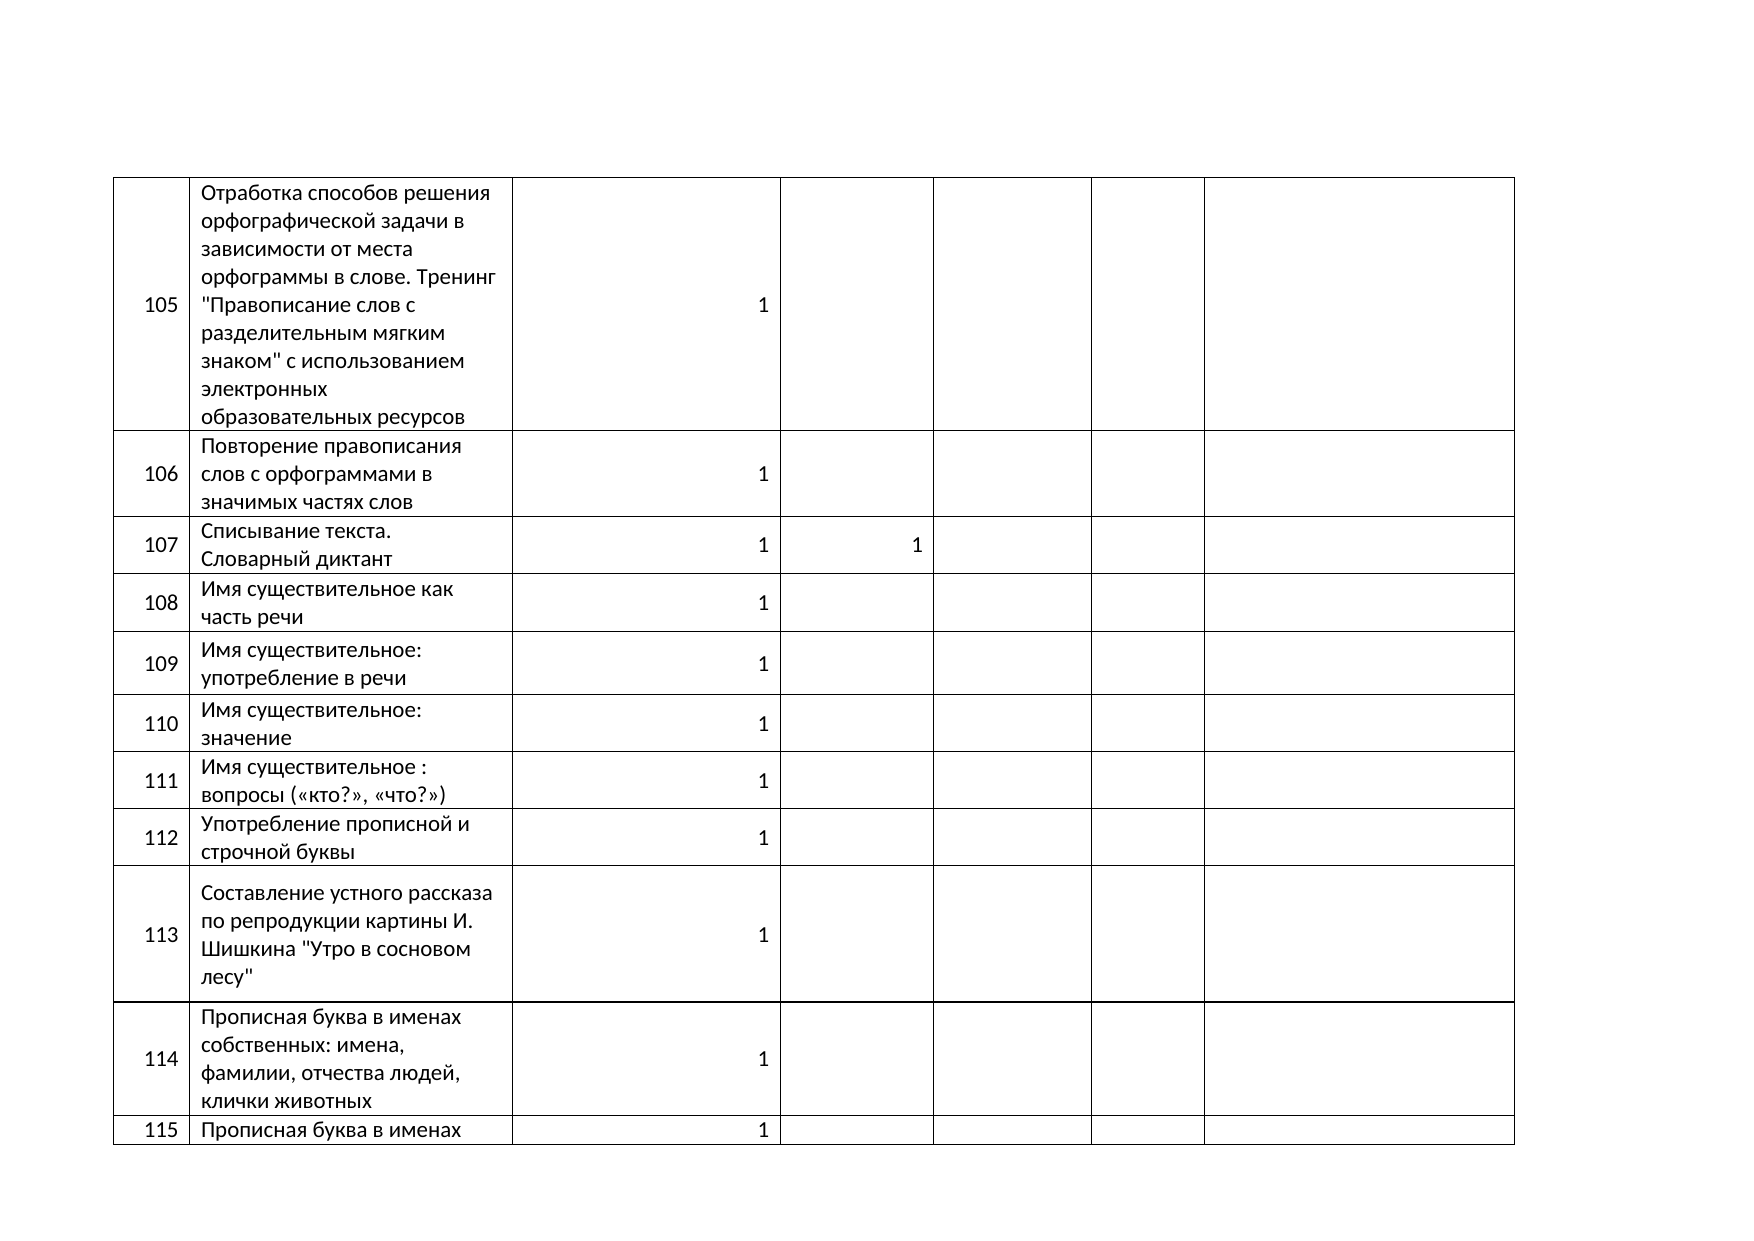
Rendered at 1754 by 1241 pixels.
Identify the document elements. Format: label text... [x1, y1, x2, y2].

table_cell Прописная буква в именах собственных: имена, фамилии, отчества людей, клички животных [190, 1003, 512, 1114]
table_cell Имя существительное: значение [190, 695, 512, 751]
table_cell [1205, 1003, 1514, 1114]
table_cell [781, 574, 933, 631]
table_cell 110 [114, 695, 189, 751]
table_cell [934, 574, 1091, 631]
table_cell 1 [513, 178, 780, 430]
table_cell 1 [513, 431, 780, 516]
table_cell [934, 752, 1091, 808]
table_cell 112 [114, 809, 189, 865]
table_cell [1092, 695, 1204, 751]
table_cell 107 [114, 517, 189, 573]
table_cell [1205, 752, 1514, 808]
table_cell [934, 431, 1091, 516]
table_cell Имя существительное как часть речи [190, 574, 512, 631]
table_cell [1092, 431, 1204, 516]
table_cell 106 [114, 431, 189, 516]
table_cell Имя существительное : вопросы («кто?», «что?») [190, 752, 512, 808]
table_cell 1 [513, 695, 780, 751]
table_cell [781, 1003, 933, 1114]
table_cell [781, 695, 933, 751]
table_cell [1205, 1116, 1514, 1144]
table_cell [1205, 431, 1514, 516]
table_cell Употребление прописной и строчной буквы [190, 809, 512, 865]
table_cell [1205, 632, 1514, 694]
table_cell 1 [513, 809, 780, 865]
table_cell 1 [513, 1116, 780, 1144]
table_cell [781, 632, 933, 694]
table_cell 1 [781, 517, 933, 573]
table_cell 111 [114, 752, 189, 808]
table_cell 105 [114, 178, 189, 430]
table_cell 1 [513, 632, 780, 694]
table_cell [1205, 178, 1514, 430]
table_cell Списывание текста. Словарный диктант [190, 517, 512, 573]
table_cell [934, 695, 1091, 751]
table_cell [1205, 695, 1514, 751]
table_cell 1 [513, 752, 780, 808]
table_cell [781, 866, 933, 1001]
table_cell [1205, 809, 1514, 865]
table_cell [934, 517, 1091, 573]
table_cell 114 [114, 1003, 189, 1114]
table_cell 1 [513, 1003, 780, 1114]
table_cell [1092, 574, 1204, 631]
table_cell [1092, 517, 1204, 573]
table_cell [1092, 1003, 1204, 1114]
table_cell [190, 1116, 512, 1144]
table_cell [1205, 574, 1514, 631]
table_cell 115 [114, 1116, 189, 1144]
table_cell [781, 1116, 933, 1144]
table_cell [781, 431, 933, 516]
table_cell 1 [513, 517, 780, 573]
table_cell Составление устного рассказа по репродукции картины И. Шишкина "Утро в сосновом лесу" [190, 866, 512, 1001]
table_cell [1092, 632, 1204, 694]
table_cell 113 [114, 866, 189, 1001]
table_cell 1 [513, 574, 780, 631]
table_cell [781, 178, 933, 430]
table_cell Имя существительное: употребление в речи [190, 632, 512, 694]
table_cell [934, 809, 1091, 865]
table_cell [781, 752, 933, 808]
table_cell [1092, 1116, 1204, 1144]
table_cell [781, 809, 933, 865]
table_cell 108 [114, 574, 189, 631]
table_cell [934, 866, 1091, 1001]
table_cell [934, 178, 1091, 430]
table_cell 1 [513, 866, 780, 1001]
table_cell 109 [114, 632, 189, 694]
table_cell [1205, 866, 1514, 1001]
table_cell [1092, 752, 1204, 808]
table_cell [1092, 178, 1204, 430]
table_cell [934, 632, 1091, 694]
table_cell [934, 1003, 1091, 1114]
table_cell Отработка способов решения орфографической задачи в зависимости от места орфограммы в слове. Тренинг "Правописание слов с разделительным мягким знаком" с использованием электронных образовательных ресурсов [190, 178, 512, 430]
table_cell Повторение правописания слов с орфограммами в значимых частях слов [190, 431, 512, 516]
table_cell [1092, 809, 1204, 865]
table_cell [934, 1116, 1091, 1144]
table_cell [1092, 866, 1204, 1001]
table_cell [1205, 517, 1514, 573]
